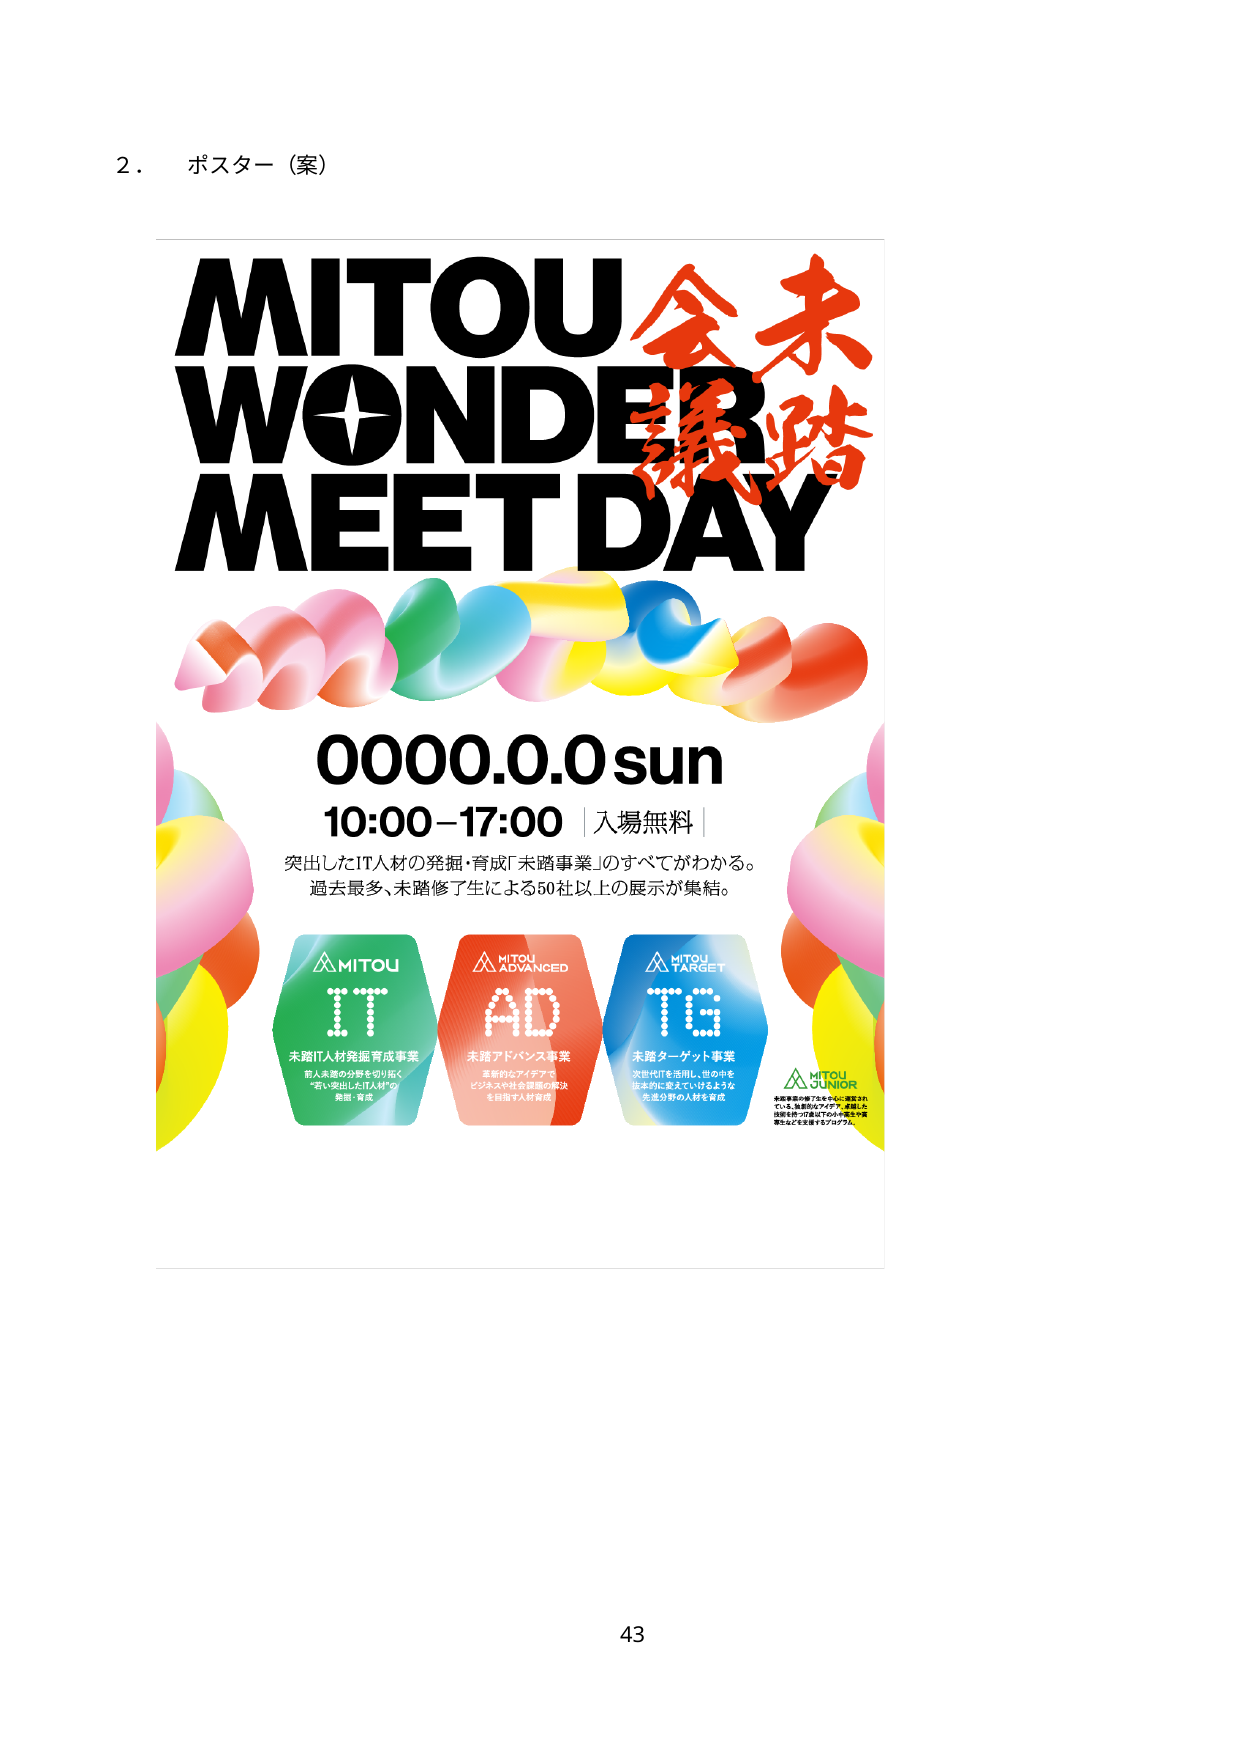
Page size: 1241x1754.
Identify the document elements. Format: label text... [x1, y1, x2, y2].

picture [156, 239, 885, 1269]
